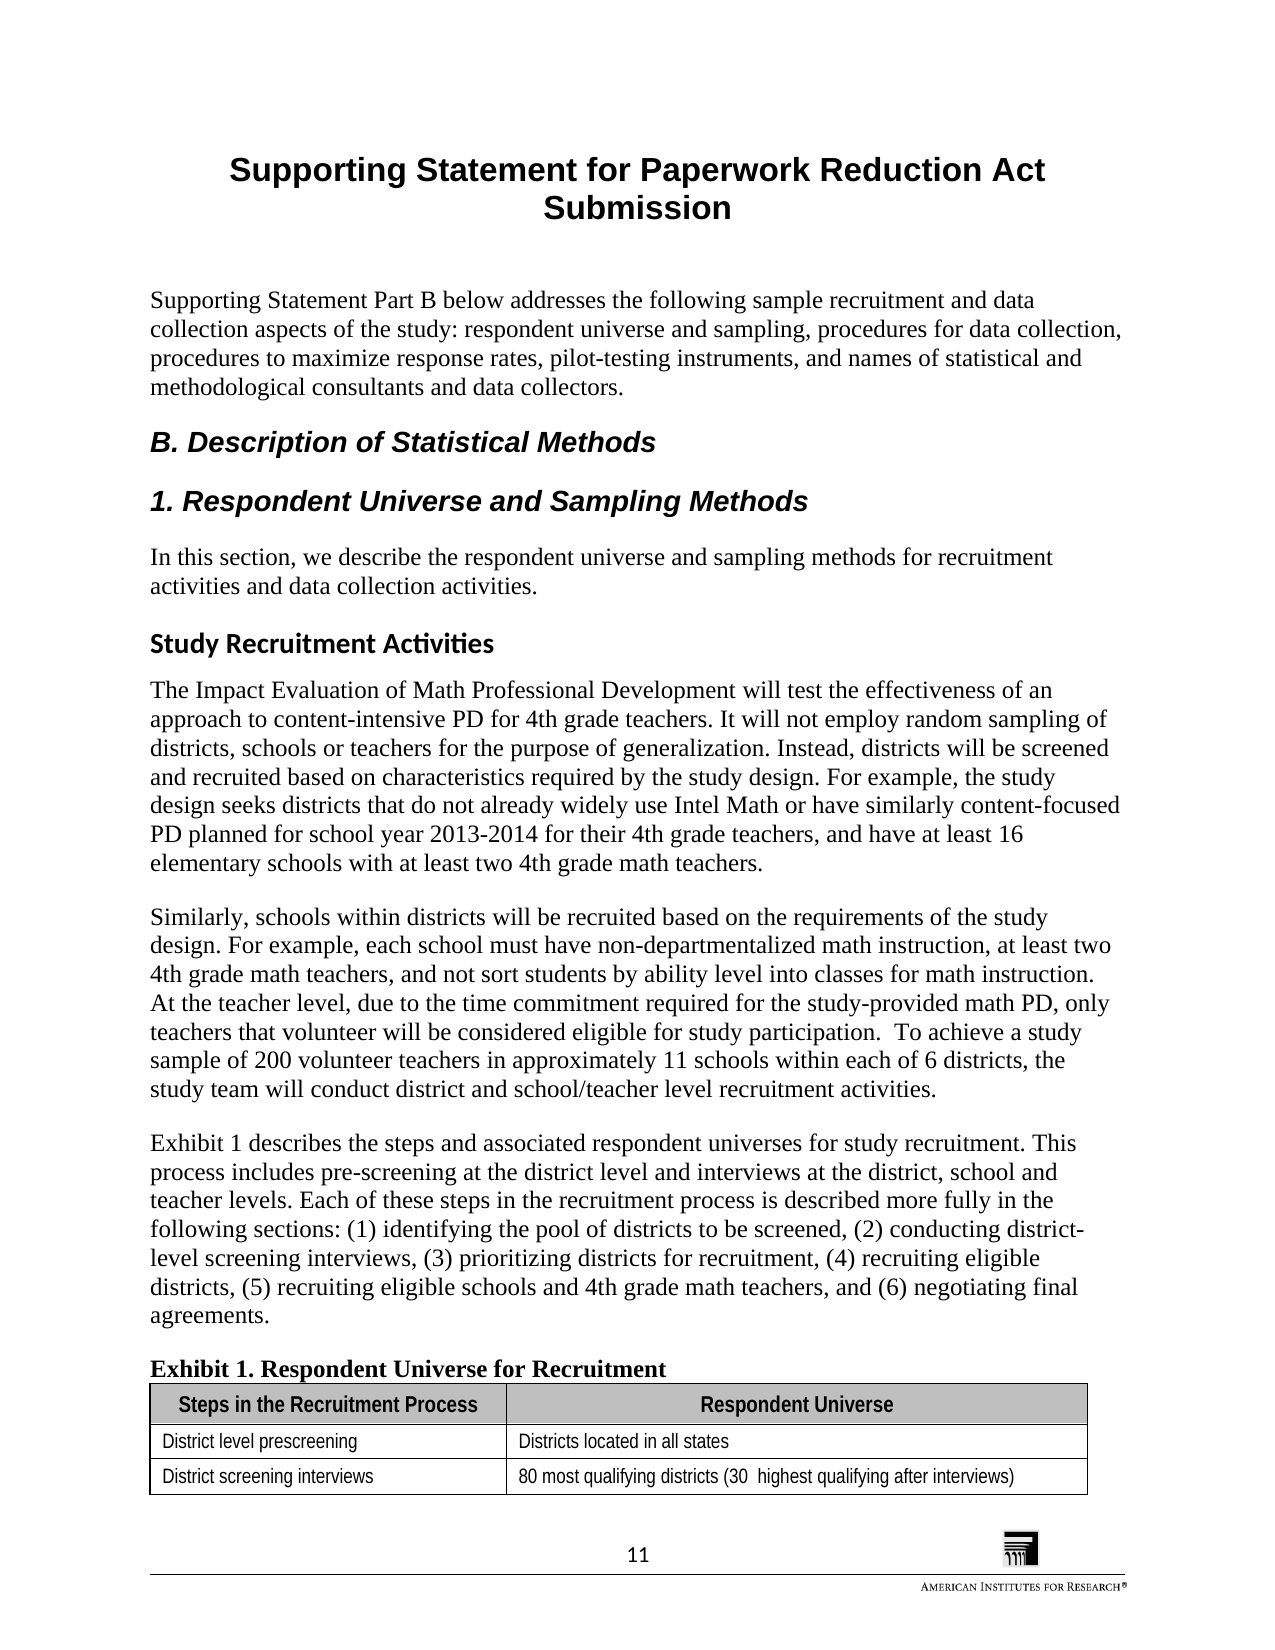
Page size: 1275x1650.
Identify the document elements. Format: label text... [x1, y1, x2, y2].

text Similarly, schools within districts will be recruited based on the requirements of the study design. For example, each school must have non-departmentalized math instruction, at least two 4th grade math teachers, and not sort students by ability level into classes for math instruction. At the teacher level, due to the time commitment required for the study-provided math PD, only teachers that volunteer will be considered eligible for study participation. To achieve a study sample of 200 volunteer teachers in approximately 11 schools within each of 6 districts, the study team will conduct district and school/teacher level recruitment activities. [150, 902, 1125, 1103]
picture [920, 1529, 1131, 1592]
table_cell Districts located in all states [507, 1425, 1087, 1457]
text 1. Respondent Universe and Sampling Methods [150, 484, 1125, 517]
text Exhibit 1. Respondent Universe for Recruitment [150, 1354, 1125, 1383]
text Exhibit 1 describes the steps and associated respondent universes for study recruitment. This process includes pre-screening at the district level and interviews at the district, school and teacher levels. Each of these steps in the recruitment process is described more fully in the following sections: (1) identifying the pool of districts to be screened, (2) conducting district-level screening interviews, (3) prioritizing districts for recruitment, (4) recruiting eligible districts, (5) recruiting eligible schools and 4th grade math teachers, and (6) negotiating final agreements. [150, 1128, 1125, 1329]
subtitle Supporting Statement for Paperwork Reduction Act Submission [150, 150, 1125, 227]
subtitle Study Recruitment Activities [150, 625, 1125, 661]
text The Impact Evaluation of Math Professional Development will test the effectiveness of an approach to content-intensive PD for 4th grade teachers. It will not employ random sampling of districts, schools or teachers for the purpose of generalization. Instead, districts will be screened and recruited based on characteristics required by the study design. For example, the study design seeks districts that do not already widely use Intel Math or have similarly content-focused PD planned for school year 2013-2014 for their 4th grade teachers, and have at least 16 elementary schools with at least two 4th grade math teachers. [150, 676, 1125, 877]
table_header Steps in the Recruitment Process [151, 1384, 506, 1423]
text Supporting Statement Part B below addresses the following sample recruitment and data collection aspects of the study: respondent universe and sampling, procedures for data collection, procedures to maximize response rates, pilot-testing instruments, and names of statistical and methodological consultants and data collectors. [150, 285, 1125, 400]
table_cell District screening interviews [151, 1459, 506, 1494]
table_header Respondent Universe [507, 1384, 1087, 1423]
table_cell District level prescreening [151, 1425, 506, 1457]
table_cell 80 most qualifying districts (30 highest qualifying after interviews) [507, 1459, 1087, 1494]
text In this section, we describe the respondent universe and sampling methods for recruitment activities and data collection activities. [150, 542, 1125, 600]
text B. Description of Statistical Methods [150, 425, 1125, 459]
